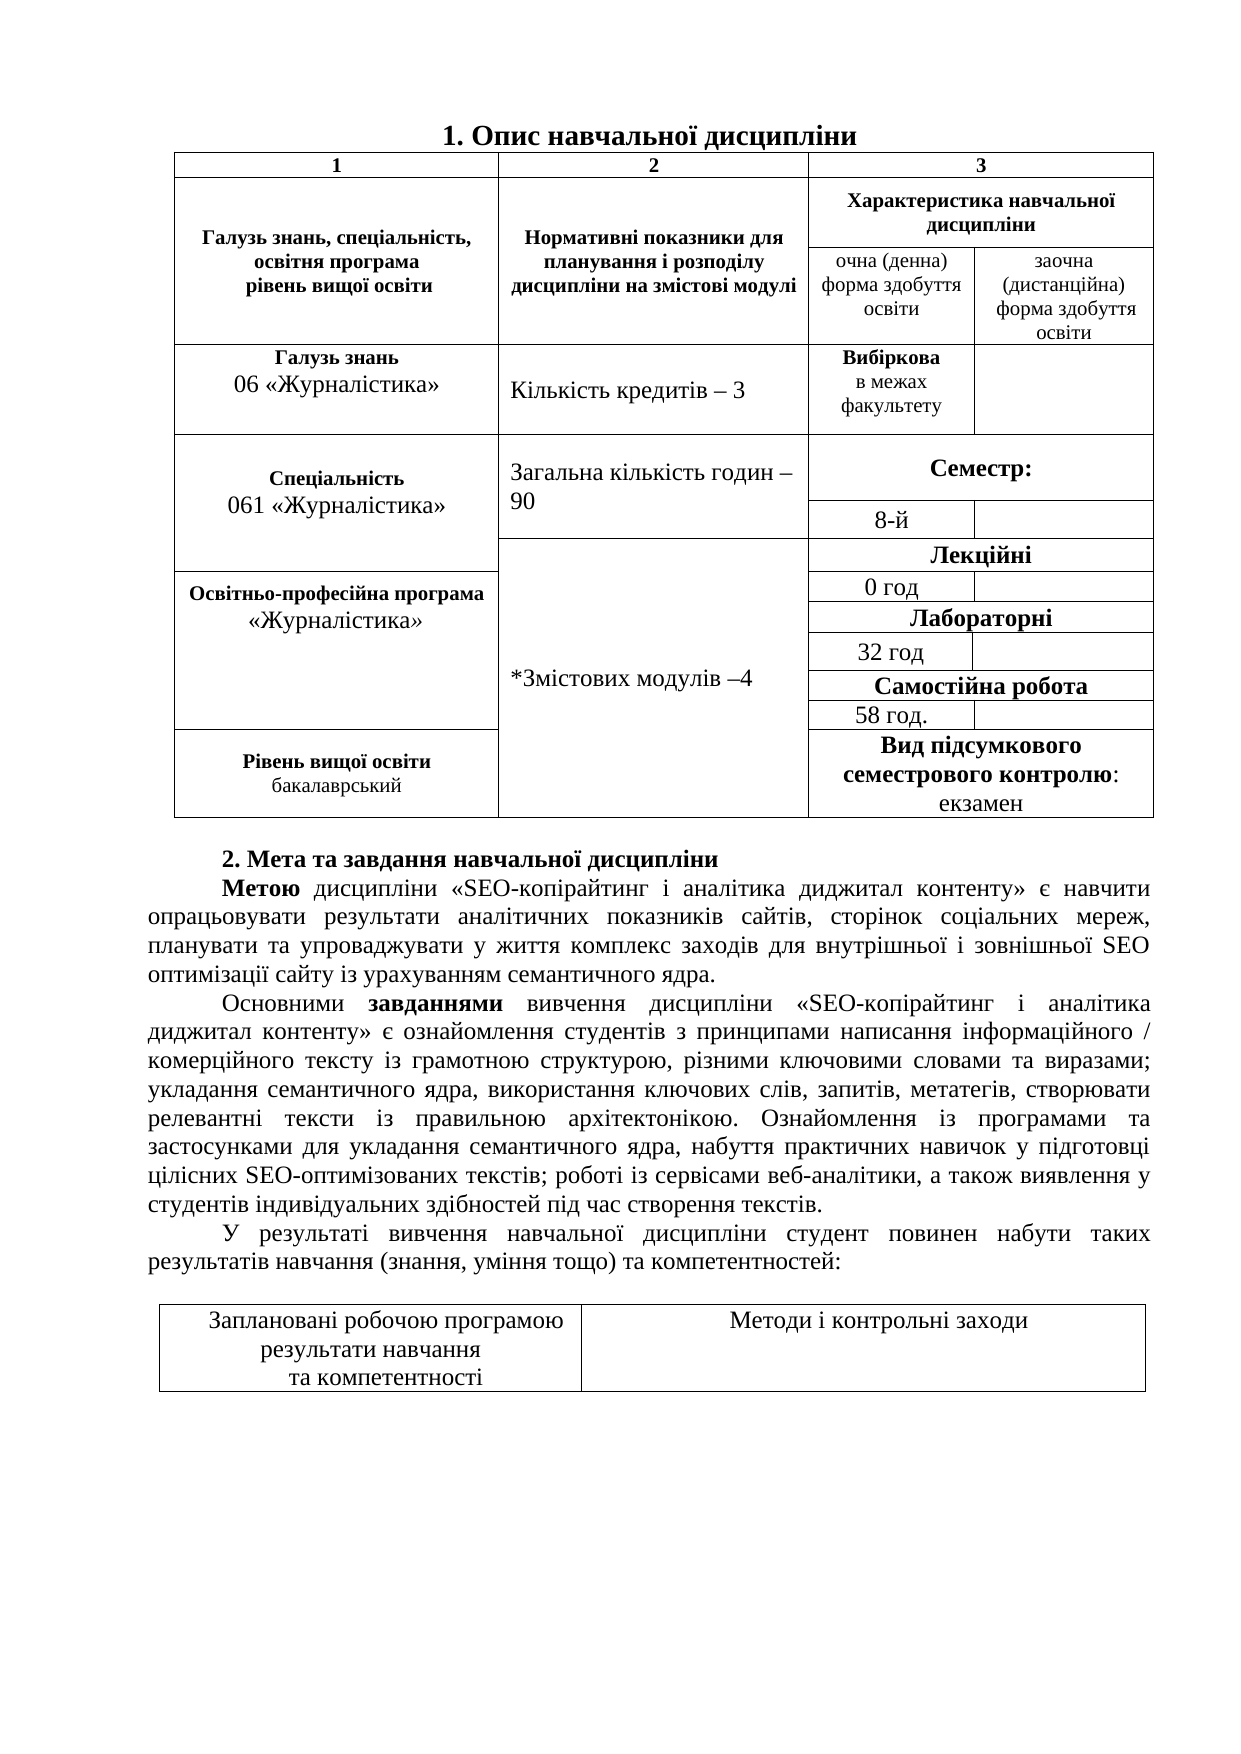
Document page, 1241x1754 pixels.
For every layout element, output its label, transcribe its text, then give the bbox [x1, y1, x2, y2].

table_cell 58 год. [809, 701, 974, 729]
table_cell [975, 345, 1153, 434]
table_cell [975, 572, 1153, 601]
table_cell Спеціальність 061 «Журналістика» [175, 435, 498, 571]
table_cell Освітньо-професійна програма «Журналістика» [175, 572, 498, 729]
table_cell [975, 501, 1153, 538]
table_cell заочна (дистанційна) форма здобуття освіти [975, 248, 1153, 344]
text 1. Опис навчальної дисципліни [148, 118, 1152, 152]
table_cell Вибіркова в межах факультету [809, 345, 974, 434]
table_cell Семестр: [809, 435, 1153, 500]
table_header Заплановані робочою програмою результати навчання та компетентності [160, 1305, 581, 1391]
table_cell [975, 701, 1153, 729]
table_cell Лекційні [809, 539, 1153, 571]
table_header 2 [499, 153, 808, 177]
table_cell 8-й [809, 501, 974, 538]
table_cell Нормативні показники для планування і розподілу дисципліни на змістові модулі [499, 178, 808, 344]
table_cell 32 год [809, 633, 972, 670]
text У результаті вивчення навчальної дисципліни студент повинен набути таких результатів навчання (знання, уміння тощо) та компетентностей: [148, 1218, 1152, 1275]
table_cell Галузь знань, спеціальність, освітня програма рівень вищої освіти [175, 178, 498, 344]
table_header 1 [175, 153, 498, 177]
table_cell очна (денна) форма здобуття освіти [809, 248, 974, 344]
table_header Методи і контрольні заходи [582, 1305, 1145, 1391]
table_cell Самостійна робота [809, 671, 1153, 699]
table_cell Галузь знань 06 «Журналістика» [175, 345, 498, 434]
table_cell Характеристика навчальної дисципліни [809, 178, 1153, 247]
table_header 3 [809, 153, 1153, 177]
table_cell *Змістових модулів –4 [499, 539, 808, 817]
text Основними завданнями вивчення дисципліни «SEO-копірайтинг і аналітика диджитал контенту» є ознайомлення студентів з принципами написання інформаційного / комерційного тексту із грамотною структурою, різними ключовими словами та виразами; укладання семантичного ядра, використання ключових слів, запитів, метатегів, створювати релевантні тексти із правильною архітектонікою. Ознайомлення із програмами та застосунками для укладання семантичного ядра, набуття практичних навичок у підготовці цілісних SEO-оптимізованих текстів; роботі із сервісами веб-аналітики, а також виявлення у студентів індивідуальних здібностей під час створення текстів. [148, 988, 1152, 1218]
table_cell Вид підсумкового семестрового контролю: екзамен [809, 730, 1153, 817]
table_cell Загальна кількість годин – 90 [499, 435, 808, 538]
table_cell Кількість кредитів – 3 [499, 345, 808, 434]
table_cell 0 год [809, 572, 974, 601]
table_cell [973, 633, 1153, 670]
table_cell Рівень вищої освіти бакалаврський [175, 730, 498, 817]
subtitle 2. Мета та завдання навчальної дисципліни [148, 844, 1152, 873]
table_cell Лабораторні [809, 602, 1153, 632]
text Метою дисципліни «SEO-копірайтинг і аналітика диджитал контенту» є навчити опрацьовувати результати аналітичних показників сайтів, сторінок соціальних мереж, планувати та упроваджувати у життя комплекс заходів для внутрішньої і зовнішньої SEO оптимізації сайту із урахуванням семантичного ядра. [148, 873, 1152, 988]
